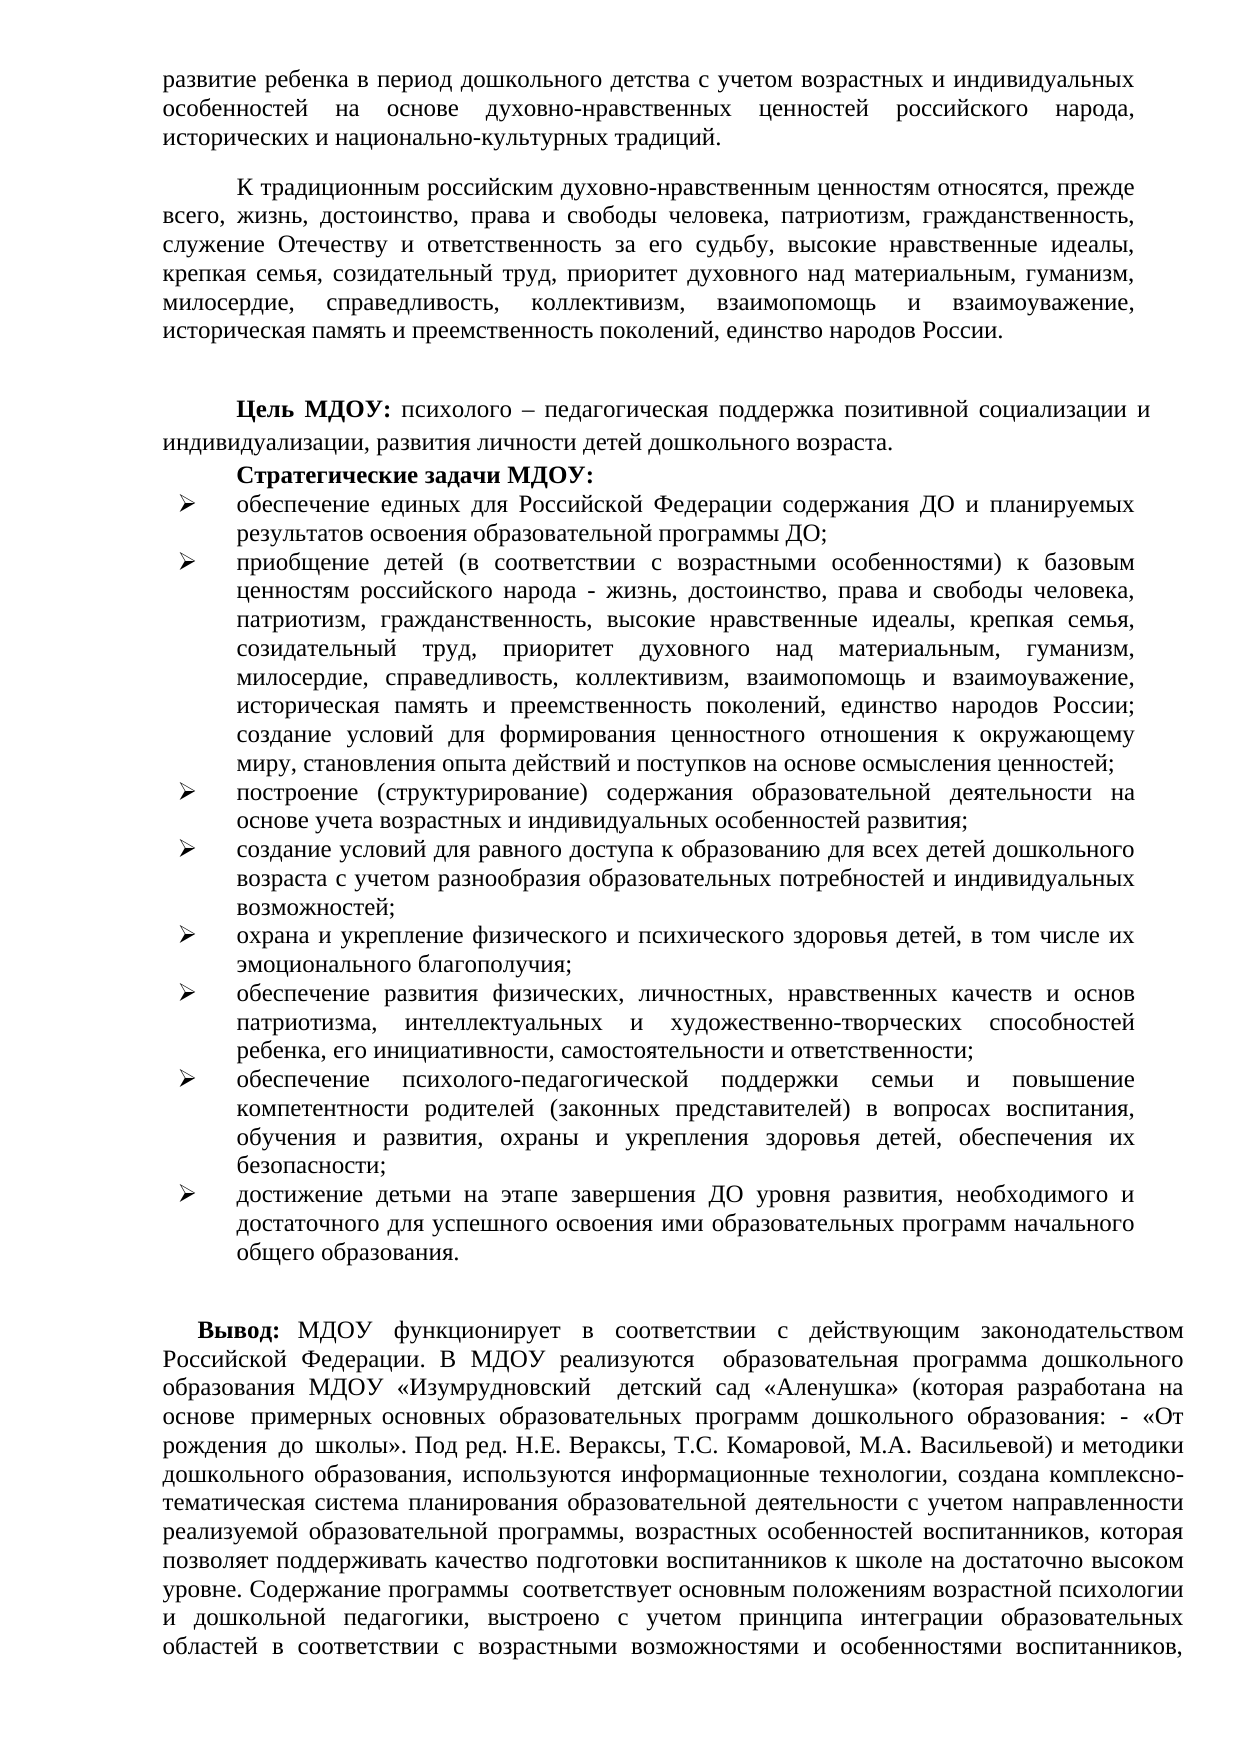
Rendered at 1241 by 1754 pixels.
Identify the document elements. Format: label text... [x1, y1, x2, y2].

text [162, 64, 1136, 151]
list достижение детьми на этапе завершения ДО уровня развития, необходимого и достаточного для успешного освоения ими образовательных программ начального общего образования. [177, 1179, 1136, 1265]
subtitle Стратегические задачи МДОУ: [197, 460, 1184, 489]
list приобщение детей (в соответствии с возрастными особенностями) к базовым ценностям российского народа - жизнь, достоинство, права и свободы человека, патриотизм, гражданственность, высокие нравственные идеалы, крепкая семья, созидательный труд, приоритет духовного над материальным, гуманизм, милосердие, справедливость, коллективизм, взаимопомощь и взаимоуважение, историческая память и преемственность поколений, единство народов России; создание условий для формирования ценностного отношения к окружающему миру, становления опыта действий и поступков на основе осмысления ценностей; [177, 547, 1136, 777]
list обеспечение развития физических, личностных, нравственных качеств и основ патриотизма, интеллектуальных и художественно-творческих способностей ребенка, его инициативности, самостоятельности и ответственности; [177, 978, 1136, 1064]
text К традиционным российским духовно-нравственным ценностям относятся, прежде всего, жизнь, достоинство, права и свободы человека, патриотизм, гражданственность, служение Отечеству и ответственность за его судьбу, высокие нравственные идеалы, крепкая семья, созидательный труд, приоритет духовного над материальным, гуманизм, милосердие, справедливость, коллективизм, взаимопомощь и взаимоуважение, историческая память и преемственность поколений, единство народов России. [162, 172, 1136, 344]
text Цель МДОУ: психолого – педагогическая поддержка позитивной социализации и индивидуализации, развития личности детей дошкольного возраста. [153, 394, 1152, 456]
list построение (структурирование) содержания образовательной деятельности на основе учета возрастных и индивидуальных особенностей развития; [177, 777, 1136, 834]
list обеспечение единых для Российской Федерации содержания ДО и планируемых результатов освоения образовательной программы ДО; [177, 489, 1136, 547]
list создание условий для равного доступа к образованию для всех детей дошкольного возраста с учетом разнообразия образовательных потребностей и индивидуальных возможностей; [177, 834, 1136, 920]
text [162, 1315, 1184, 1660]
list обеспечение психолого-педагогической поддержки семьи и повышение компетентности родителей (законных представителей) в вопросах воспитания, обучения и развития, охраны и укрепления здоровья детей, обеспечения их безопасности; [177, 1064, 1136, 1179]
list охрана и укрепление физического и психического здоровья детей, в том числе их эмоционального благополучия; [177, 920, 1136, 978]
